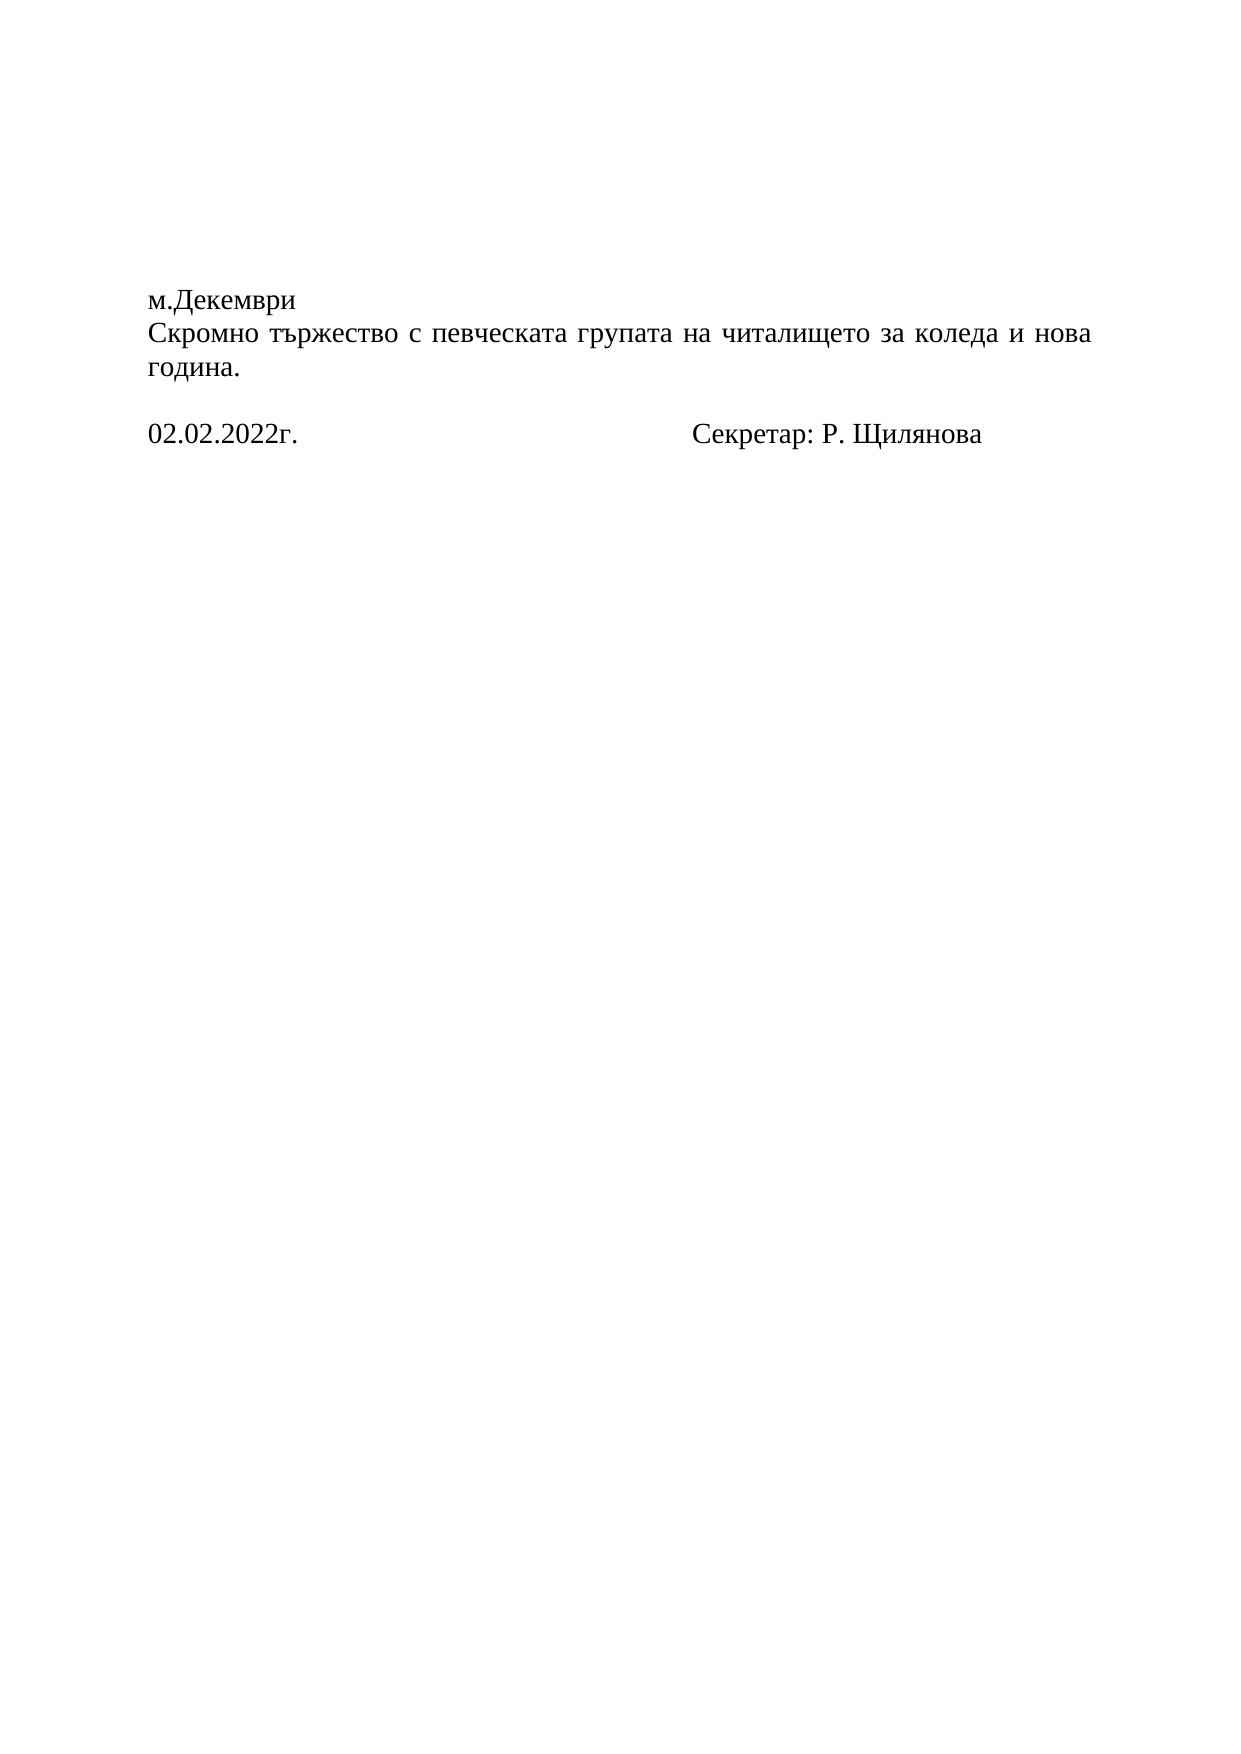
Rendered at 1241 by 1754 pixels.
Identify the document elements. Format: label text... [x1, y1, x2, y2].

text 02.02.2022г. Секретар: Р. Щилянова [148, 416, 1093, 449]
text Скромно тържество с певческата групата на читалището за коледа и нова година. [148, 315, 1093, 382]
text м.Декември [148, 282, 1093, 315]
